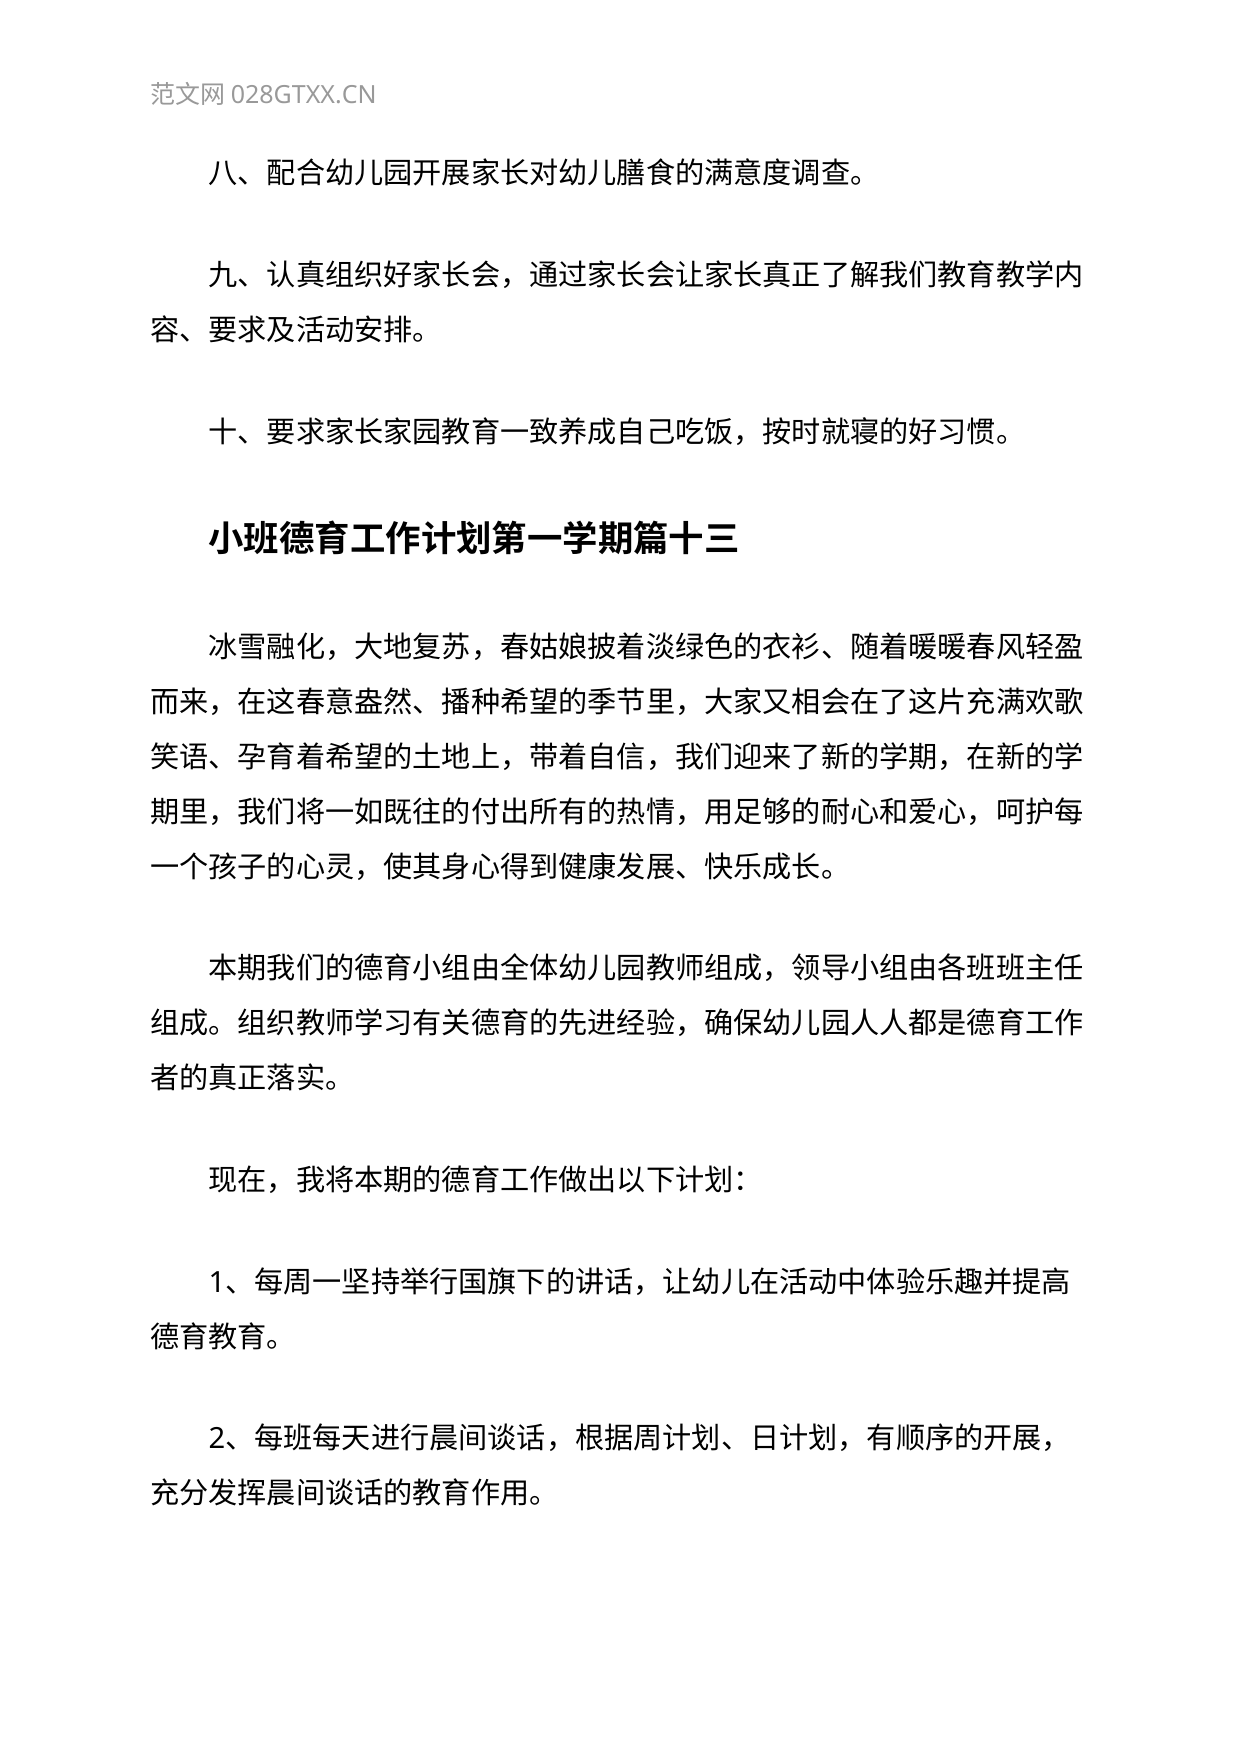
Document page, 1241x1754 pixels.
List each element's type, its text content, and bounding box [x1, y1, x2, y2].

text 八、配合幼儿园开展家长对幼儿膳食的满意度调查。 [150, 150, 1090, 192]
text 现在，我将本期的德育工作做出以下计划： [150, 1157, 1090, 1199]
text 九、认真组织好家长会，通过家长会让家长真正了解我们教育教学内容、要求及活动安排。 [150, 252, 1090, 349]
text 小班德育工作计划第一学期篇十三 [150, 510, 1090, 561]
text 2、每班每天进行晨间谈话，根据周计划、日计划，有顺序的开展，充分发挥晨间谈话的教育作用。 [150, 1415, 1090, 1512]
text 本期我们的德育小组由全体幼儿园教师组成，领导小组由各班班主任组成。组织教师学习有关德育的先进经验，确保幼儿园人人都是德育工作者的真正落实。 [150, 945, 1090, 1097]
text 十、要求家长家园教育一致养成自己吃饭，按时就寝的好习惯。 [150, 408, 1090, 451]
text 1、每周一坚持举行国旗下的讲话，让幼儿在活动中体验乐趣并提高德育教育。 [150, 1258, 1090, 1356]
text 冰雪融化，大地复苏，春姑娘披着淡绿色的衣衫、随着暖暖春风轻盈而来，在这春意盎然、播种希望的季节里，大家又相会在了这片充满欢歌笑语、孕育着希望的土地上，带着自信，我们迎来了新的学期，在新的学期里，我们将一如既往的付出所有的热情，用足够的耐心和爱心，呵护每一个孩子的心灵，使其身心得到健康发展、快乐成长。 [150, 624, 1090, 886]
